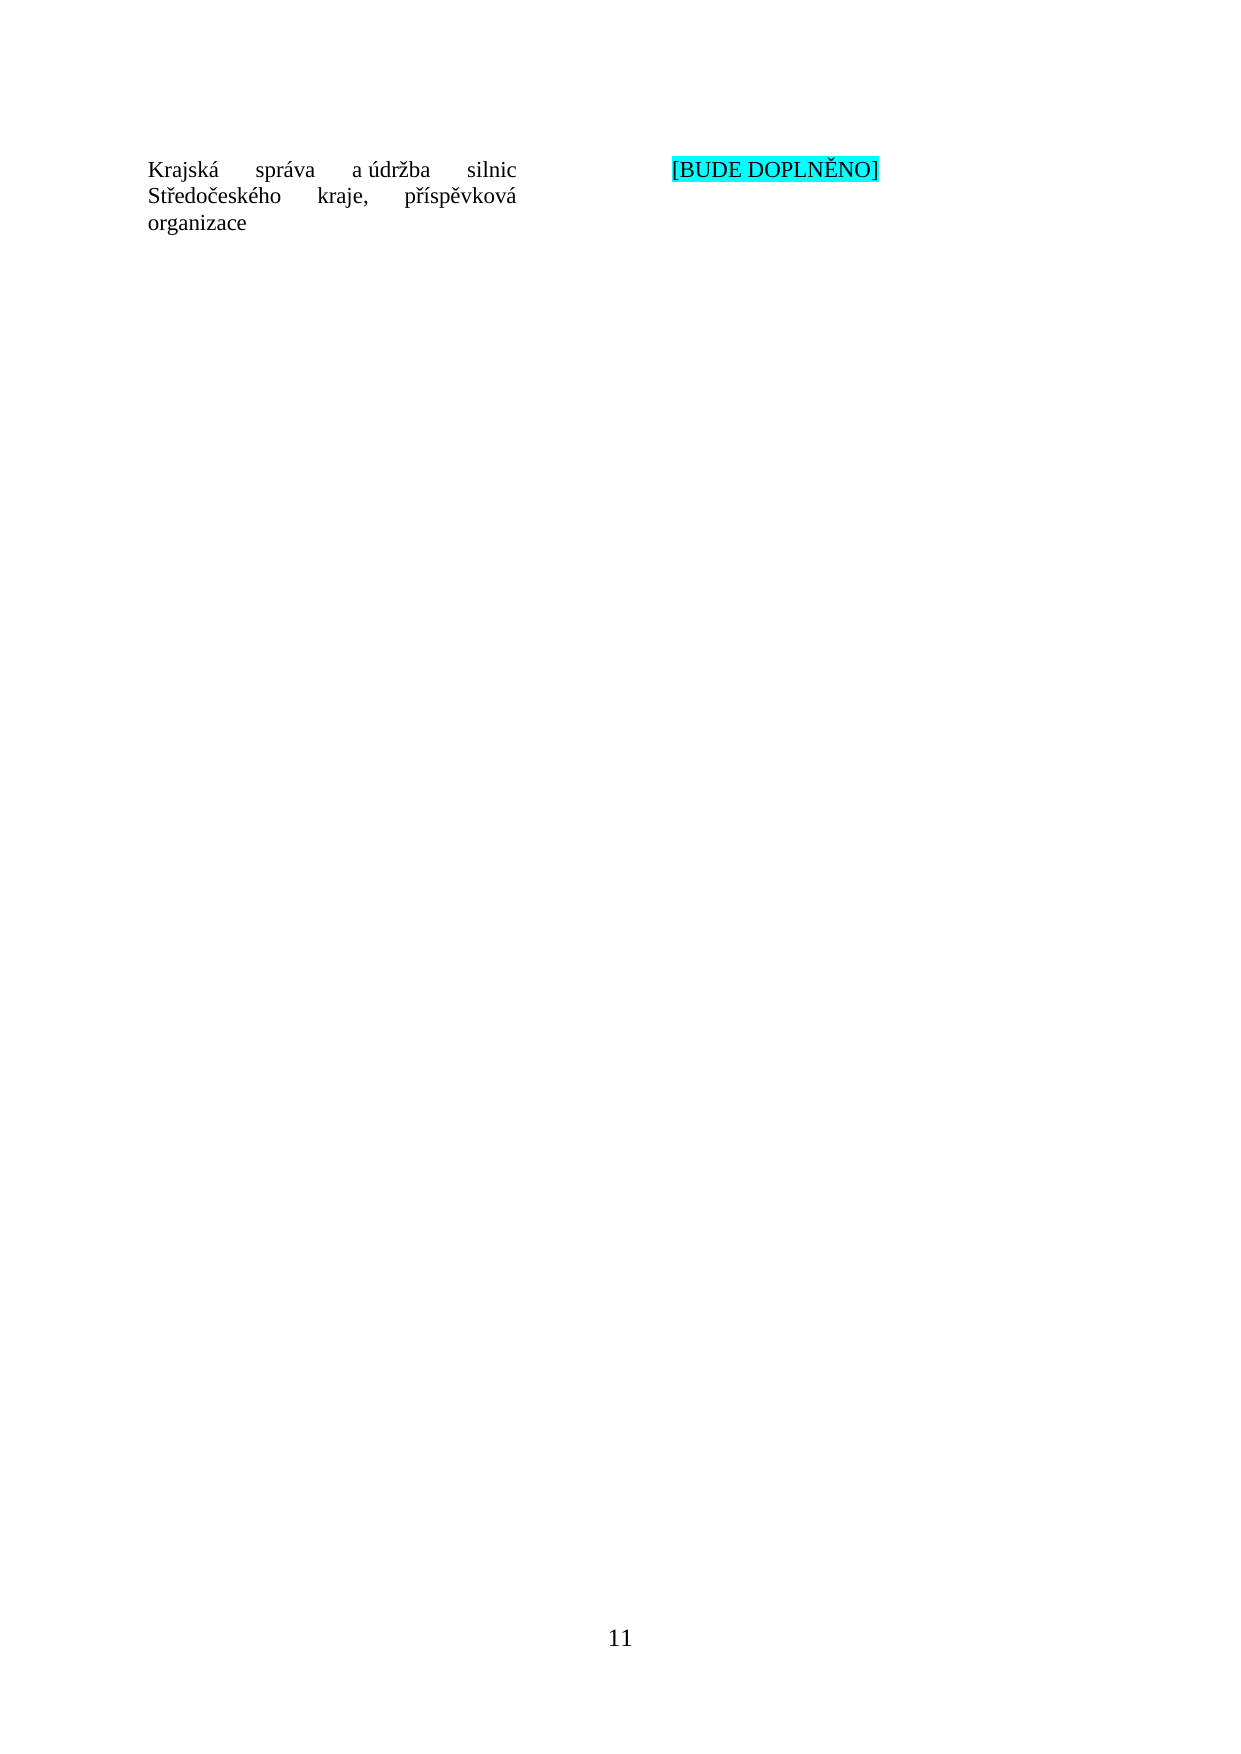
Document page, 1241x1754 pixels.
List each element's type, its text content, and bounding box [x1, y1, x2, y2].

table_cell Krajská správa a údržba silnic Středočeského kraje, příspěvková organizace [140, 148, 664, 270]
table_cell [BUDE DOPLNĚNO] [665, 148, 1181, 270]
